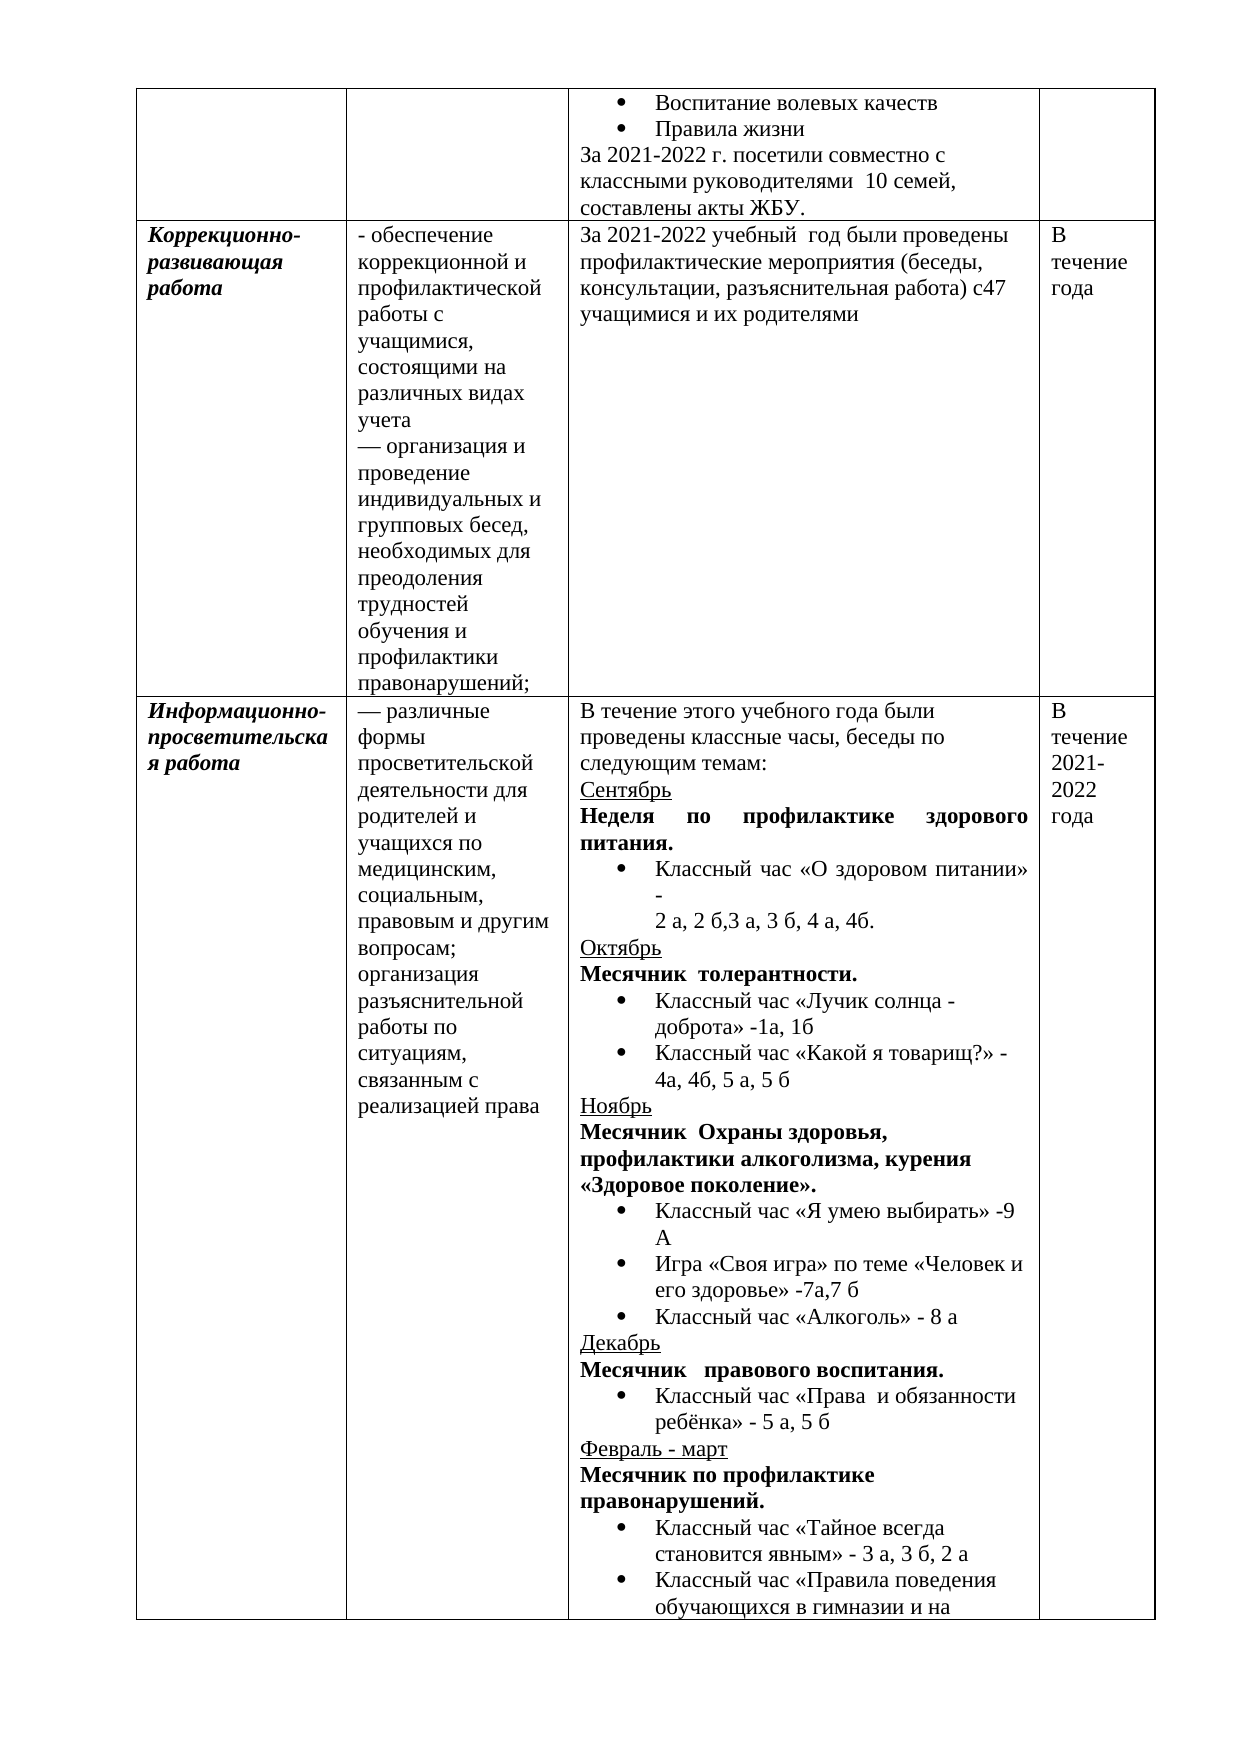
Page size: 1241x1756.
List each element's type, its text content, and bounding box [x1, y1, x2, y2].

table_cell - обеспечение коррекционной и профилактической работы с учащимися, состоящими на различных видах учета — организация и проведение индивидуальных и групповых бесед, необходимых для преодоления трудностей обучения и профилактики правонарушений; [347, 221, 568, 696]
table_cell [347, 89, 568, 220]
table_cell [569, 89, 1039, 220]
table_cell В течение года [1040, 221, 1154, 696]
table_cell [1040, 89, 1154, 220]
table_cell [569, 697, 1039, 1619]
table_cell За 2021-2022 учебный год были проведены профилактические мероприятия (беседы, консультации, разъяснительная работа) с47 учащимися и их родителями [569, 221, 1039, 696]
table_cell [347, 697, 568, 1619]
table_cell Коррекционно-развивающая работа [137, 221, 346, 696]
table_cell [137, 697, 346, 1619]
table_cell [1040, 697, 1154, 1619]
